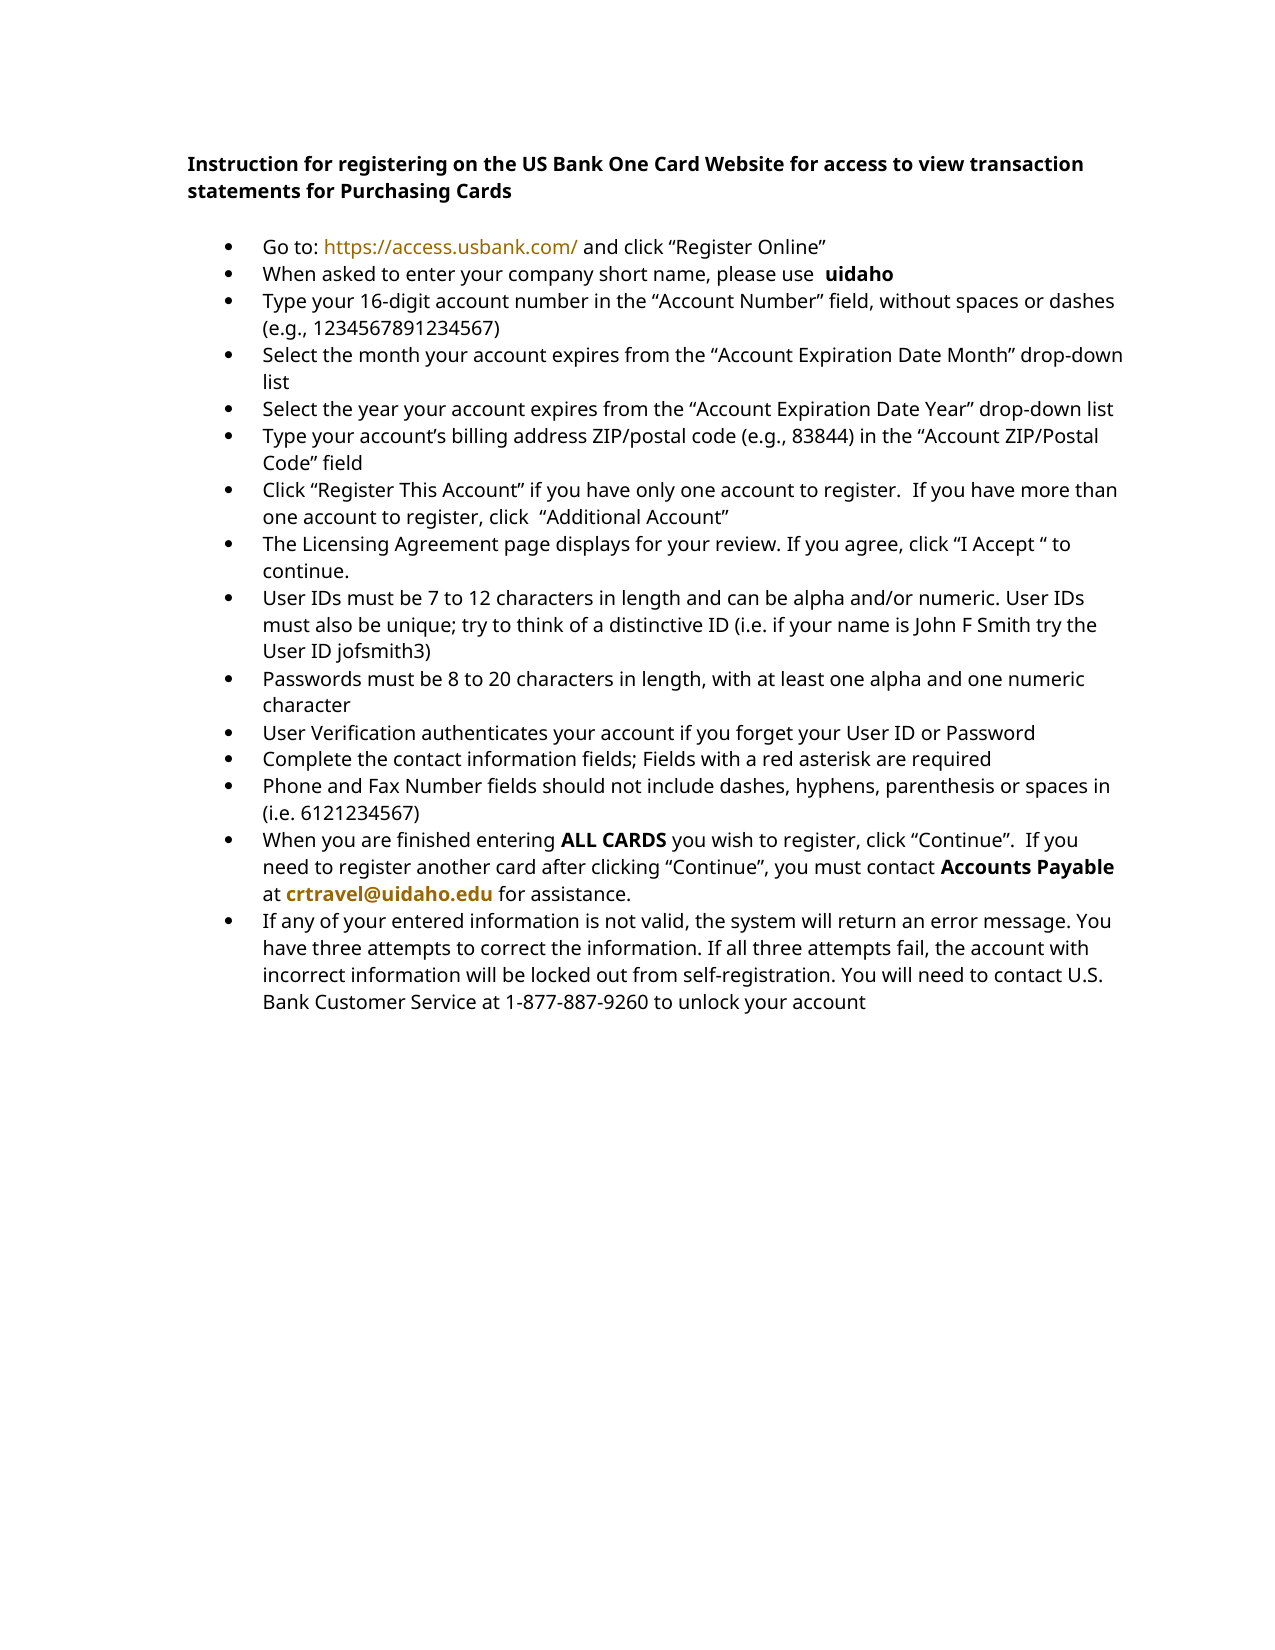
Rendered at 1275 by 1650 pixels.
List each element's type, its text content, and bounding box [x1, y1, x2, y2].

list Complete the contact information fields; Fields with a red asterisk are required [225, 746, 1125, 773]
list If any of your entered information is not valid, the system will return an error message. You have three attempts to correct the information. If all three attempts fail, the account with incorrect information will be locked out from self-registration. You will need to contact U.S. Bank Customer Service at 1-877-887-9260 to unlock your account [225, 908, 1125, 1016]
list User Verification authenticates your account if you forget your User ID or Password [225, 719, 1125, 746]
list When you are finished entering ALL CARDS you wish to register, click “Continue”. If you need to register another card after clicking “Continue”, you must contact Accounts Payable at crtravel@uidaho.edu for assistance. [225, 827, 1125, 908]
list The Licensing Agreement page displays for your review. If you agree, click “I Accept “ to continue. [225, 530, 1125, 584]
list Go to: https://access.usbank.com/ and click “Register Online” [225, 233, 1125, 260]
text Instruction for registering on the US Bank One Card Website for access to view transaction statements for Purchasing Cards [187, 150, 1125, 204]
list Type your account’s billing address ZIP/postal code (e.g., 83844) in the “Account ZIP/Postal Code” field [225, 422, 1125, 476]
list Passwords must be 8 to 20 characters in length, with at least one alpha and one numeric character [225, 665, 1125, 719]
list Phone and Fax Number fields should not include dashes, hyphens, parenthesis or spaces in (i.e. 6121234567) [225, 773, 1125, 827]
list When asked to enter your company short name, please use uidaho [225, 260, 1125, 287]
list Click “Register This Account” if you have only one account to register. If you have more than one account to register, click “Additional Account” [225, 476, 1125, 530]
list Select the year your account expires from the “Account Expiration Date Year” drop-down list [225, 395, 1125, 422]
list User IDs must be 7 to 12 characters in length and can be alpha and/or numeric. User IDs must also be unique; try to think of a distinctive ID (i.e. if your name is John F Smith try the User ID jofsmith3) [225, 584, 1125, 665]
list Select the month your account expires from the “Account Expiration Date Month” drop-down list [225, 341, 1125, 395]
list Type your 16-digit account number in the “Account Number” field, without spaces or dashes (e.g., 1234567891234567) [225, 287, 1125, 341]
